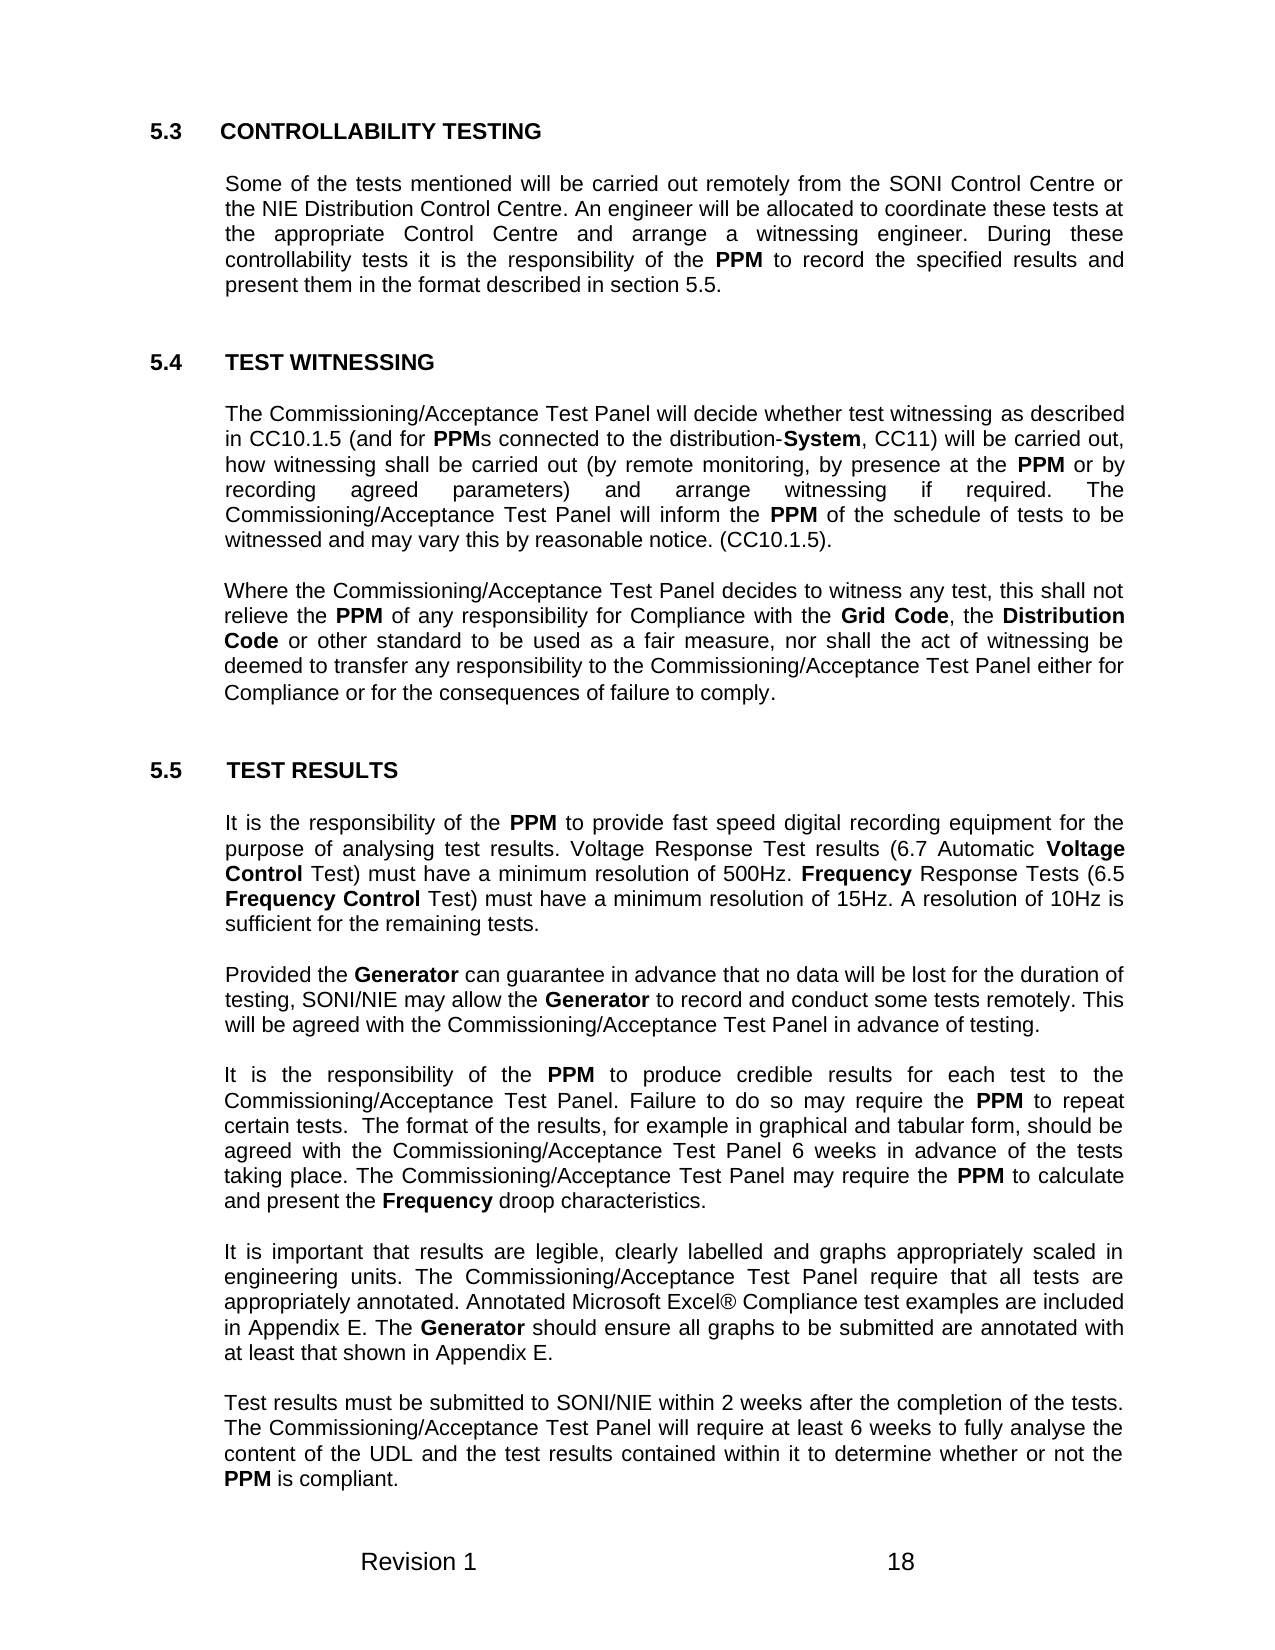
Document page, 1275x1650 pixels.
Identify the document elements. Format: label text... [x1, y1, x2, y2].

text Where the Commissioning/Acceptance Test Panel decides to witness any test, this shall not relieve the PPM of any responsibility for Compliance with the Grid Code, the Distribution Code or other standard to be used as a fair measure, nor shall the act of witnessing be deemed to transfer any responsibility to the Commissioning/Acceptance Test Panel either for Compliance or for the consequences of failure to comply. [224, 578, 1125, 705]
subtitle 5.4 TEST WITNESSING [150, 348, 1125, 375]
text It is important that results are legible, clearly labelled and graphs appropriately scaled in engineering units. The Commissioning/Acceptance Test Panel require that all tests are appropriately annotated. Annotated Microsoft Excel® Compliance test examples are included in Appendix E. The Generator should ensure all graphs to be submitted are annotated with at least that shown in Appendix E. [224, 1239, 1125, 1365]
text Provided the Generator can guarantee in advance that no data will be lost for the duration of testing, SONI/NIE may allow the Generator to record and conduct some tests remotely. This will be agreed with the Commissioning/Acceptance Test Panel in advance of testing. [225, 961, 1125, 1037]
text It is the responsibility of the PPM to provide fast speed digital recording equipment for the purpose of analysing test results. Voltage Response Test results (6.7 Automatic Voltage Control Test) must have a minimum resolution of 500Hz. Frequency Response Tests (6.5 Frequency Control Test) must have a minimum resolution of 15Hz. A resolution of 10Hz is sufficient for the remaining tests. [225, 810, 1125, 936]
subtitle 5.5 TEST RESULTS [150, 757, 1125, 784]
text Some of the tests mentioned will be carried out remotely from the SONI Control Centre or the NIE Distribution Control Centre. An engineer will be allocated to coordinate these tests at the appropriate Control Centre and arrange a witnessing engineer. During these controllability tests it is the responsibility of the PPM to record the specified results and present them in the format described in section 5.5. [225, 171, 1125, 297]
text The Commissioning/Acceptance Test Panel will decide whether test witnessing as described in CC10.1.5 (and for PPMs connected to the distribution-System, CC11) will be carried out, how witnessing shall be carried out (by remote monitoring, by presence at the PPM or by recording agreed parameters) and arrange witnessing if required. The Commissioning/Acceptance Test Panel will inform the PPM of the schedule of tests to be witnessed and may vary this by reasonable notice. (CC10.1.5). [225, 401, 1125, 552]
text Test results must be submitted to SONI/NIE within 2 weeks after the completion of the tests. The Commissioning/Acceptance Test Panel will require at least 6 weeks to fully analyse the content of the UDL and the test results contained within it to determine whether or not the PPM is compliant. [224, 1390, 1125, 1491]
subtitle 5.3 CONTROLLABILITY TESTING [150, 118, 1125, 144]
text It is the responsibility of the PPM to produce credible results for each test to the Commissioning/Acceptance Test Panel. Failure to do so may require the PPM to repeat certain tests. The format of the results, for example in graphical and tabular form, should be agreed with the Commissioning/Acceptance Test Panel 6 weeks in advance of the tests taking place. The Commissioning/Acceptance Test Panel may require the PPM to calculate and present the Frequency droop characteristics. [224, 1062, 1124, 1213]
